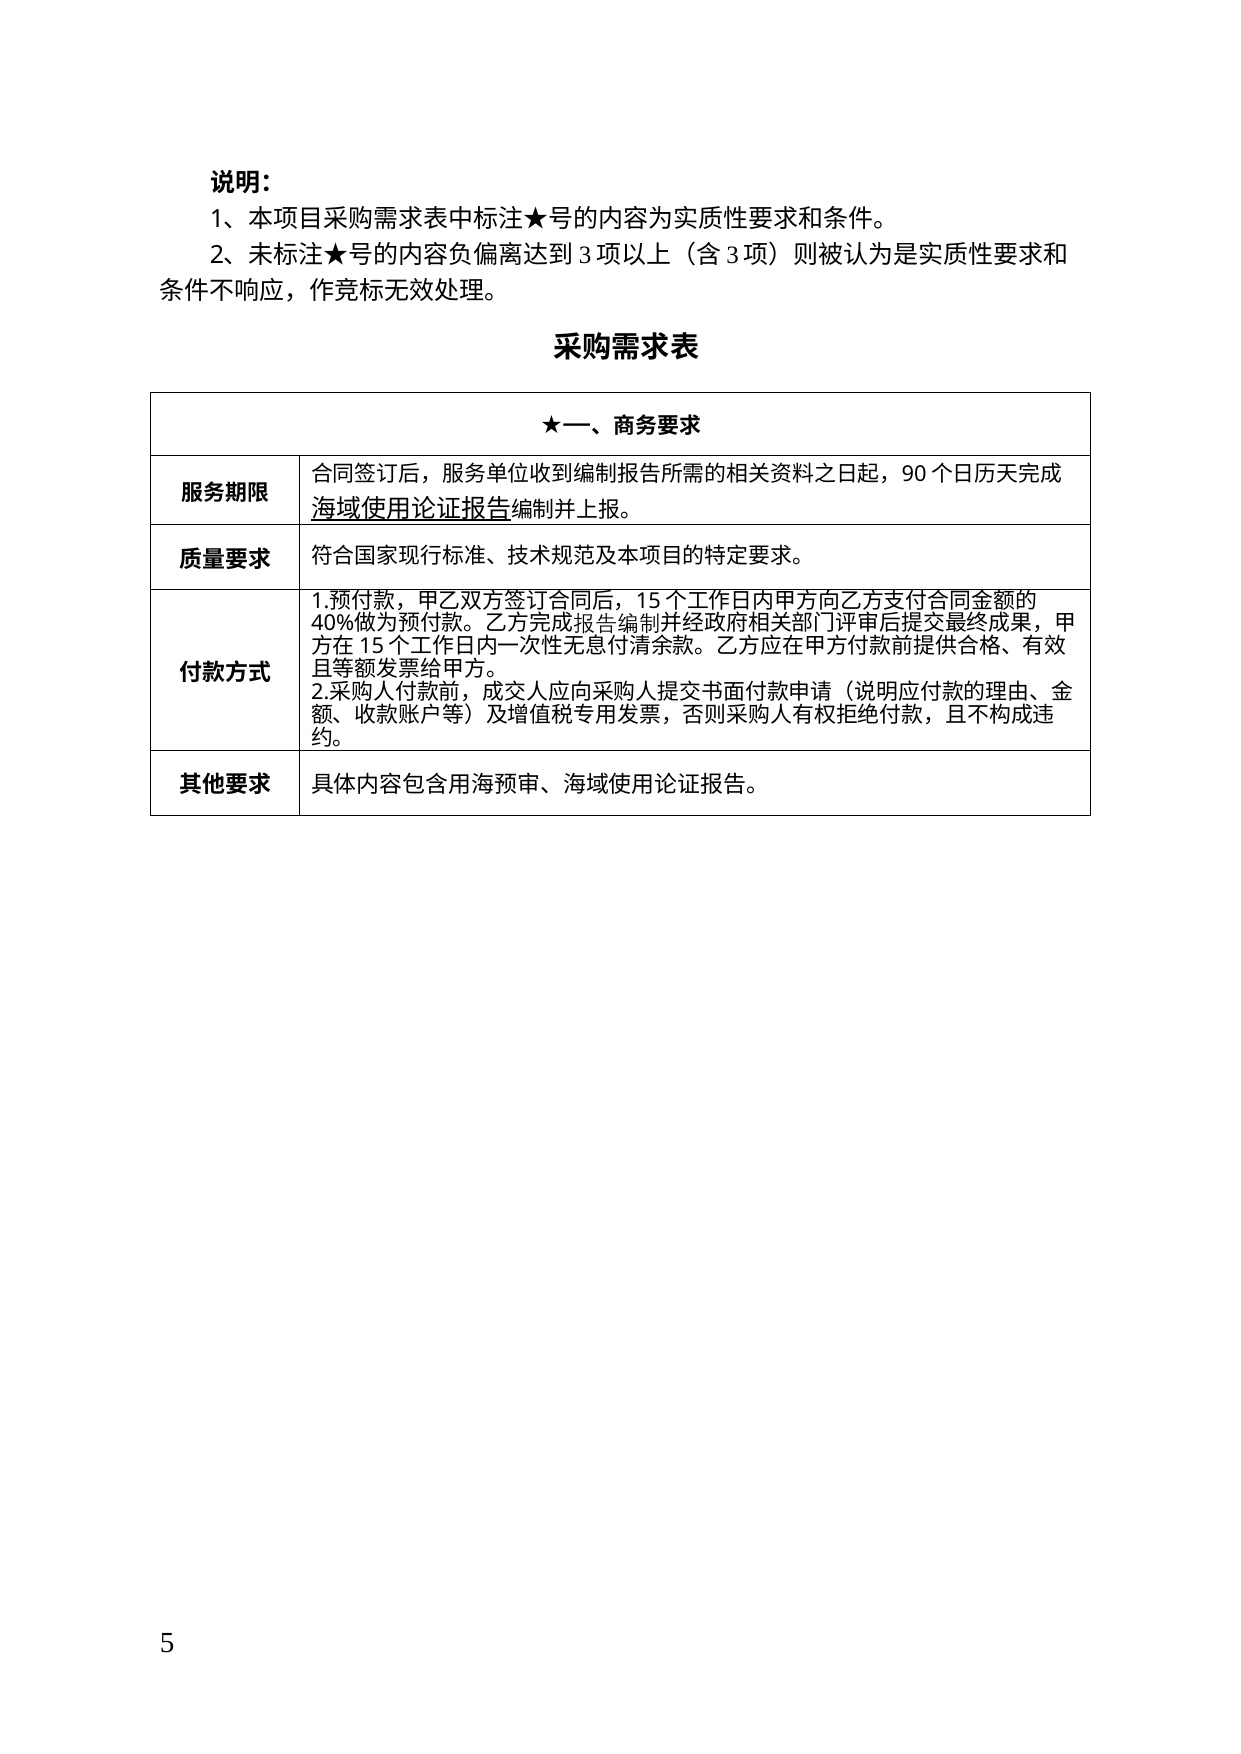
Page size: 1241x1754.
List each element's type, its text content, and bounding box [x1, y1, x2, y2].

table_cell 其他要求 [151, 751, 299, 815]
table_cell 符合国家现行标准、技术规范及本项目的特定要求。 [300, 525, 1090, 589]
list 未标注★号的内容负偏离达到3项以上（含3项）则被认为是实质性要求和条件不响应，作竞标无效处理。 [159, 234, 1093, 307]
table_cell 付款方式 [151, 590, 299, 750]
list 本项目采购需求表中标注★号的内容为实质性要求和条件。 [159, 198, 1093, 234]
table_header ★一、商务要求 [151, 393, 1090, 455]
list 采购需求表 [159, 323, 1093, 366]
table_cell 具体内容包含用海预审、海域使用论证报告。 [300, 751, 1090, 815]
table_cell 质量要求 [151, 525, 299, 589]
table_cell 合同签订后，服务单位收到编制报告所需的相关资料之日起，90个日历天完成海域使用论证报告编制并上报。 [300, 456, 1090, 524]
table_cell 1.预付款，甲乙双方签订合同后，15个工作日内甲方向乙方支付合同金额的40%做为预付款。乙方完成报告编制并经政府相关部门评审后提交最终成果，甲方在15个工作日内一次性无息付清余款。乙方应在甲方付款前提供合格、有效且等额发票给甲方。 2.采购人付款前，成交人应向采购人提交书面付款申请（说明应付款的理由、金额、收款账户等）及增值税专用发票，否则采购人有权拒绝付款，且不构成违约。 [300, 590, 1090, 750]
table_cell 服务期限 [151, 456, 299, 524]
list 说明： [159, 162, 1093, 198]
